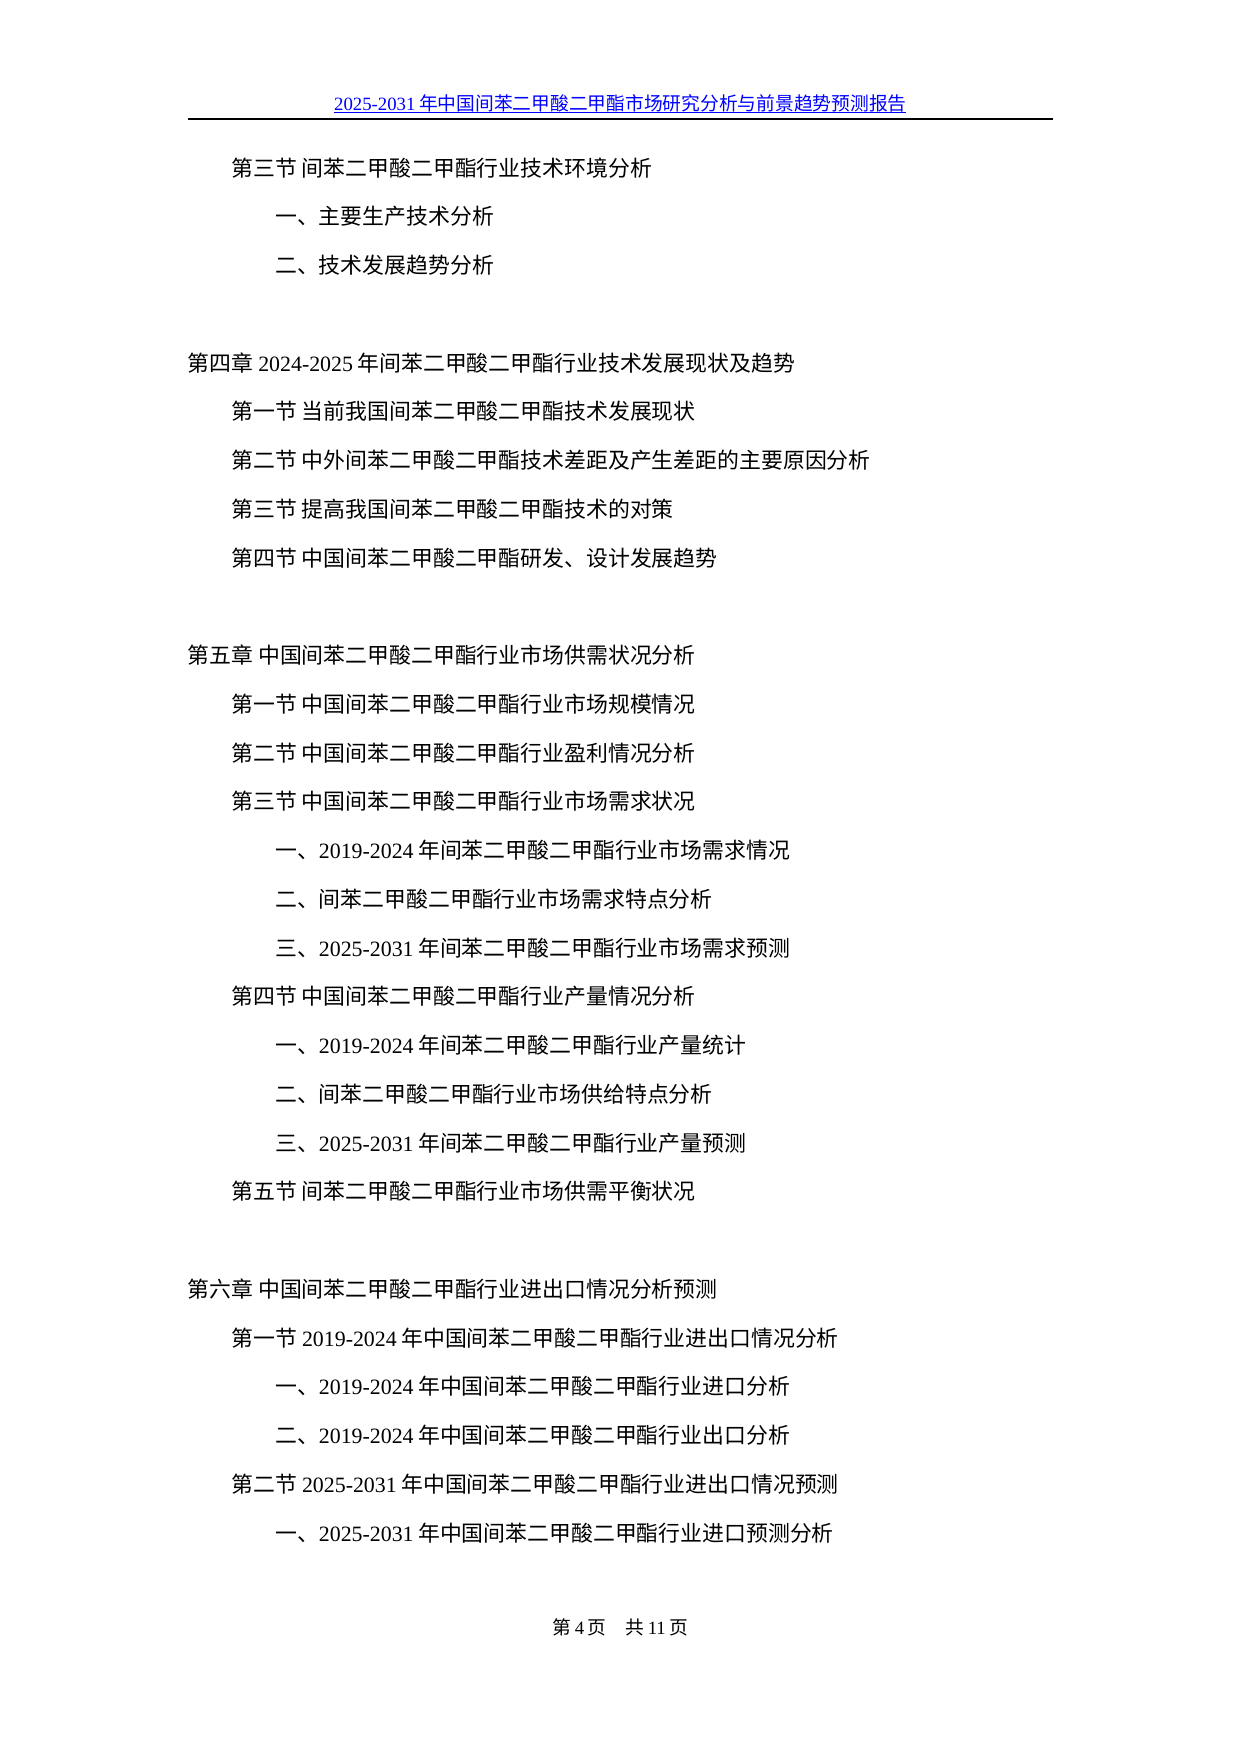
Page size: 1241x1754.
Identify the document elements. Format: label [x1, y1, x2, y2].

text [187, 150, 1053, 1548]
